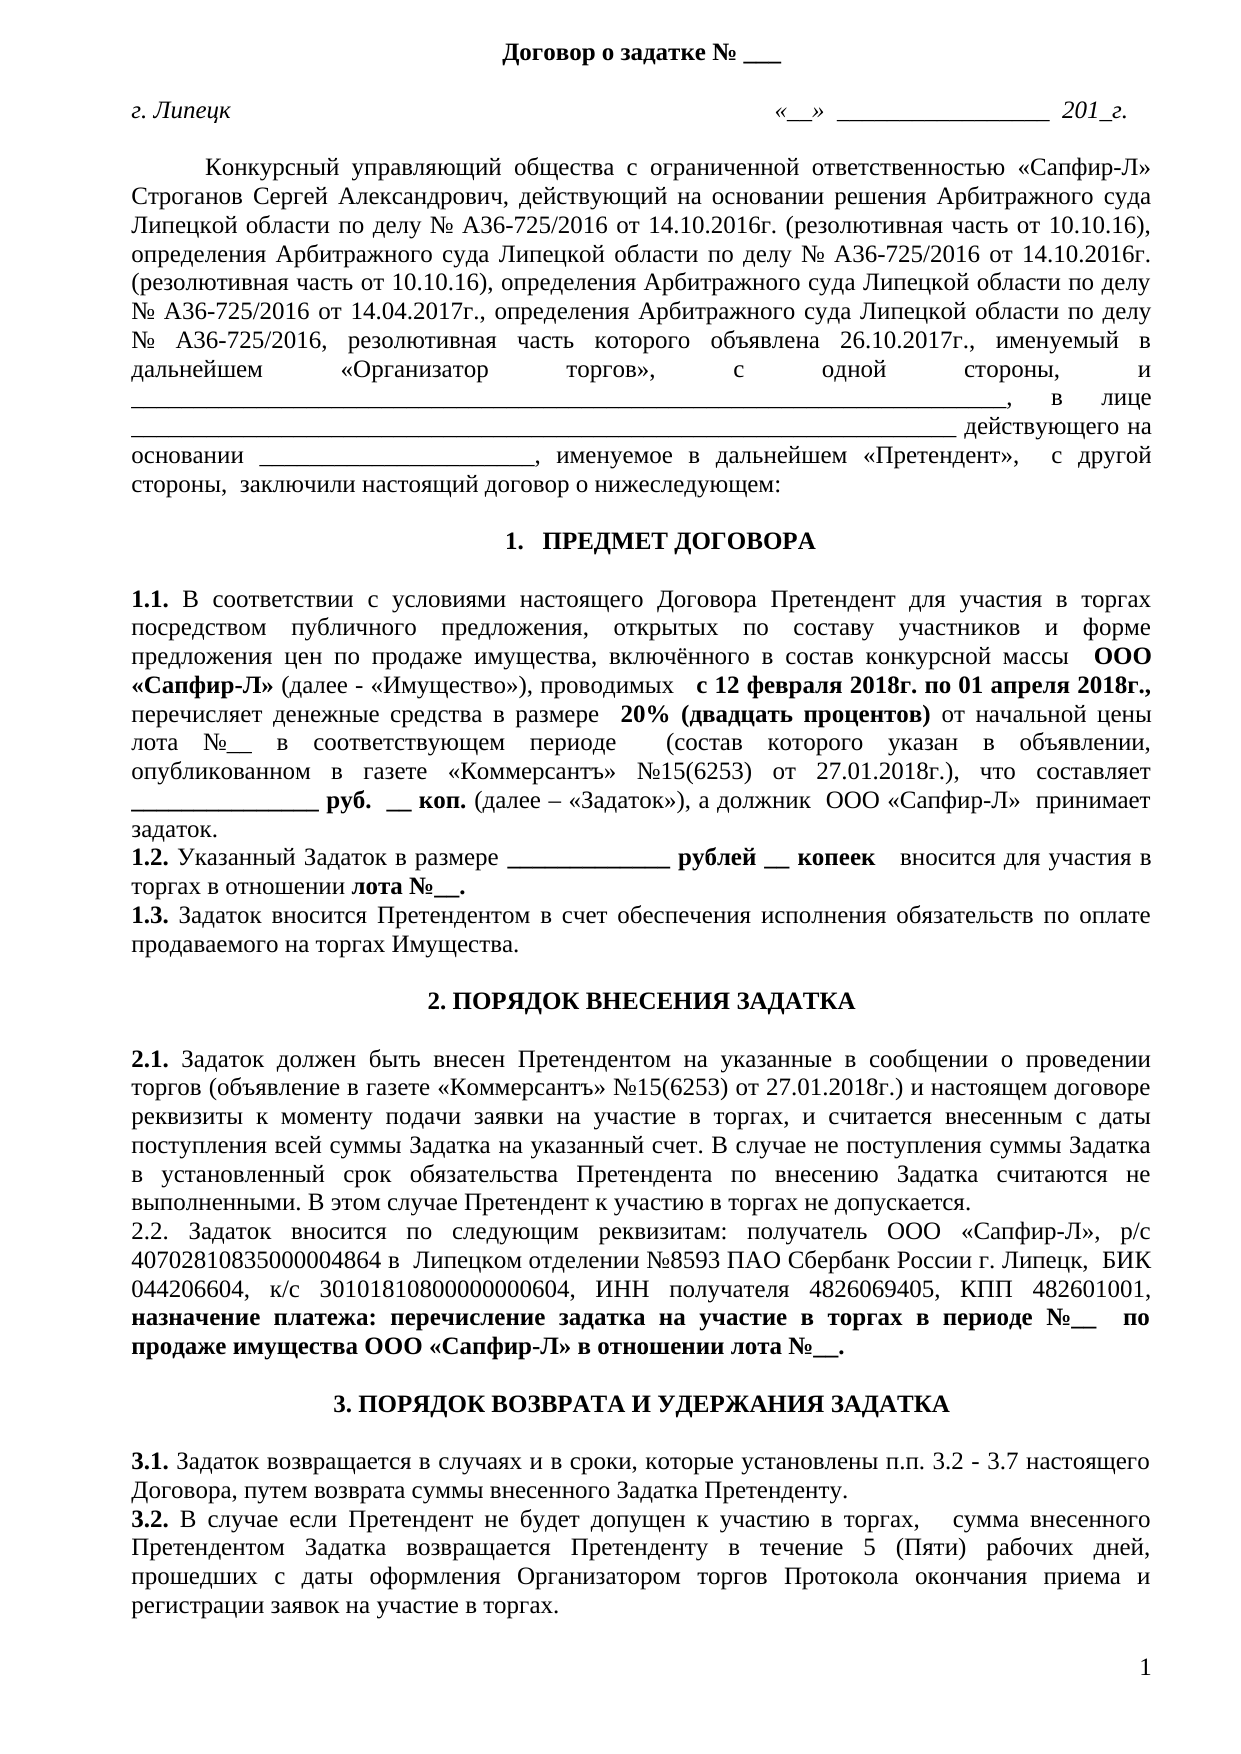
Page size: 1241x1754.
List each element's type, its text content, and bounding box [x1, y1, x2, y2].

text 1.2. Указанный Задаток в размере _____________ рублей __ копеек вносится для участия в торгах в отношении лота №__. [131, 842, 1152, 900]
list ПРЕДМЕТ ДОГОВОРА [169, 526, 1152, 555]
text 3.2. В случае если Претендент не будет допущен к участию в торгах, сумма внесенного Претендентом Задатка возвращается Претенденту в течение 5 (Пяти) рабочих дней, прошедших с даты оформления Организатором торгов Протокола окончания приема и регистрации заявок на участие в торгах. [131, 1504, 1152, 1619]
text г. Липецк «__» _________________ 201_г. [131, 95, 1152, 124]
text 2. ПОРЯДОК ВНЕСЕНИЯ ЗАДАТКА [131, 986, 1152, 1044]
text 3. ПОРЯДОК ВОЗВРАТА И УДЕРЖАНИЯ ЗАДАТКА [131, 1389, 1152, 1417]
text 3.1. Задаток возвращается в случаях и в сроки, которые установлены п.п. 3.2 - 3.7 настоящего Договора, путем возврата суммы внесенного Задатка Претенденту. [131, 1446, 1152, 1504]
text 1.1. В соответствии с условиями настоящего Договора Претендент для участия в торгах посредством публичного предложения, открытых по составу участников и форме предложения цен по продаже имущества, включённого в состав конкурсной массы ООО «Сапфир-Л» (далее - «Имущество»), проводимых с 12 февраля 2018г. по 01 апреля 2018г., перечисляет денежные средства в размере 20% (двадцать процентов) от начальной цены лота №__ в соответствующем периоде (состав которого указан в объявлении, опубликованном в газете «Коммерсантъ» №15(6253) от 27.01.2018г.), что составляет _______________ руб. __ коп. (далее – «Задаток»), а должник ООО «Сапфир-Л» принимает задаток. [131, 584, 1152, 842]
text 2.2. Задаток вносится по следующим реквизитам: получатель ООО «Сапфир-Л», р/с 40702810835000004864 в Липецком отделении №8593 ПАО Сбербанк России г. Липецк, БИК 044206604, к/с 30101810800000000604, ИНН получателя 4826069405, КПП 482601001, назначение платежа: перечисление задатка на участие в торгах в периоде №__ по продаже имущества ООО «Сапфир-Л» в отношении лота №__. [131, 1216, 1152, 1360]
text Конкурсный управляющий общества с ограниченной ответственностью «Сапфир-Л» Строганов Сергей Александрович, действующий на основании решения Арбитражного суда Липецкой области по делу № А36-725/2016 от 14.10.2016г. (резолютивная часть от 10.10.16), определения Арбитражного суда Липецкой области по делу № А36-725/2016 от 14.10.2016г. (резолютивная часть от 10.10.16), определения Арбитражного суда Липецкой области по делу № А36-725/2016 от 14.04.2017г., определения Арбитражного суда Липецкой области по делу № А36-725/2016, резолютивная часть которого объявлена 26.10.2017г., именуемый в дальнейшем «Организатор торгов», с одной стороны, и ______________________________________________________________________, в лице __________________________________________________________________ действующего на основании ______________________, именуемое в дальнейшем «Претендент», с другой стороны, заключили настоящий договор о нижеследующем: [131, 152, 1152, 497]
text 2.1. Задаток должен быть внесен Претендентом на указанные в сообщении о проведении торгов (объявление в газете «Коммерсантъ» №15(6253) от 27.01.2018г.) и настоящем договоре реквизиты к моменту подачи заявки на участие в торгах, и считается внесенным с даты поступления всей суммы Задатка на указанный счет. В случае не поступления суммы Задатка в установленный срок обязательства Претендента по внесению Задатка считаются не выполненными. В этом случае Претендент к участию в торгах не допускается. [131, 1044, 1152, 1216]
text Договор о задатке № ___ [131, 37, 1152, 66]
text 1.3. Задаток вносится Претендентом в счет обеспечения исполнения обязательств по оплате продаваемого на торгах Имущества. [131, 900, 1152, 957]
